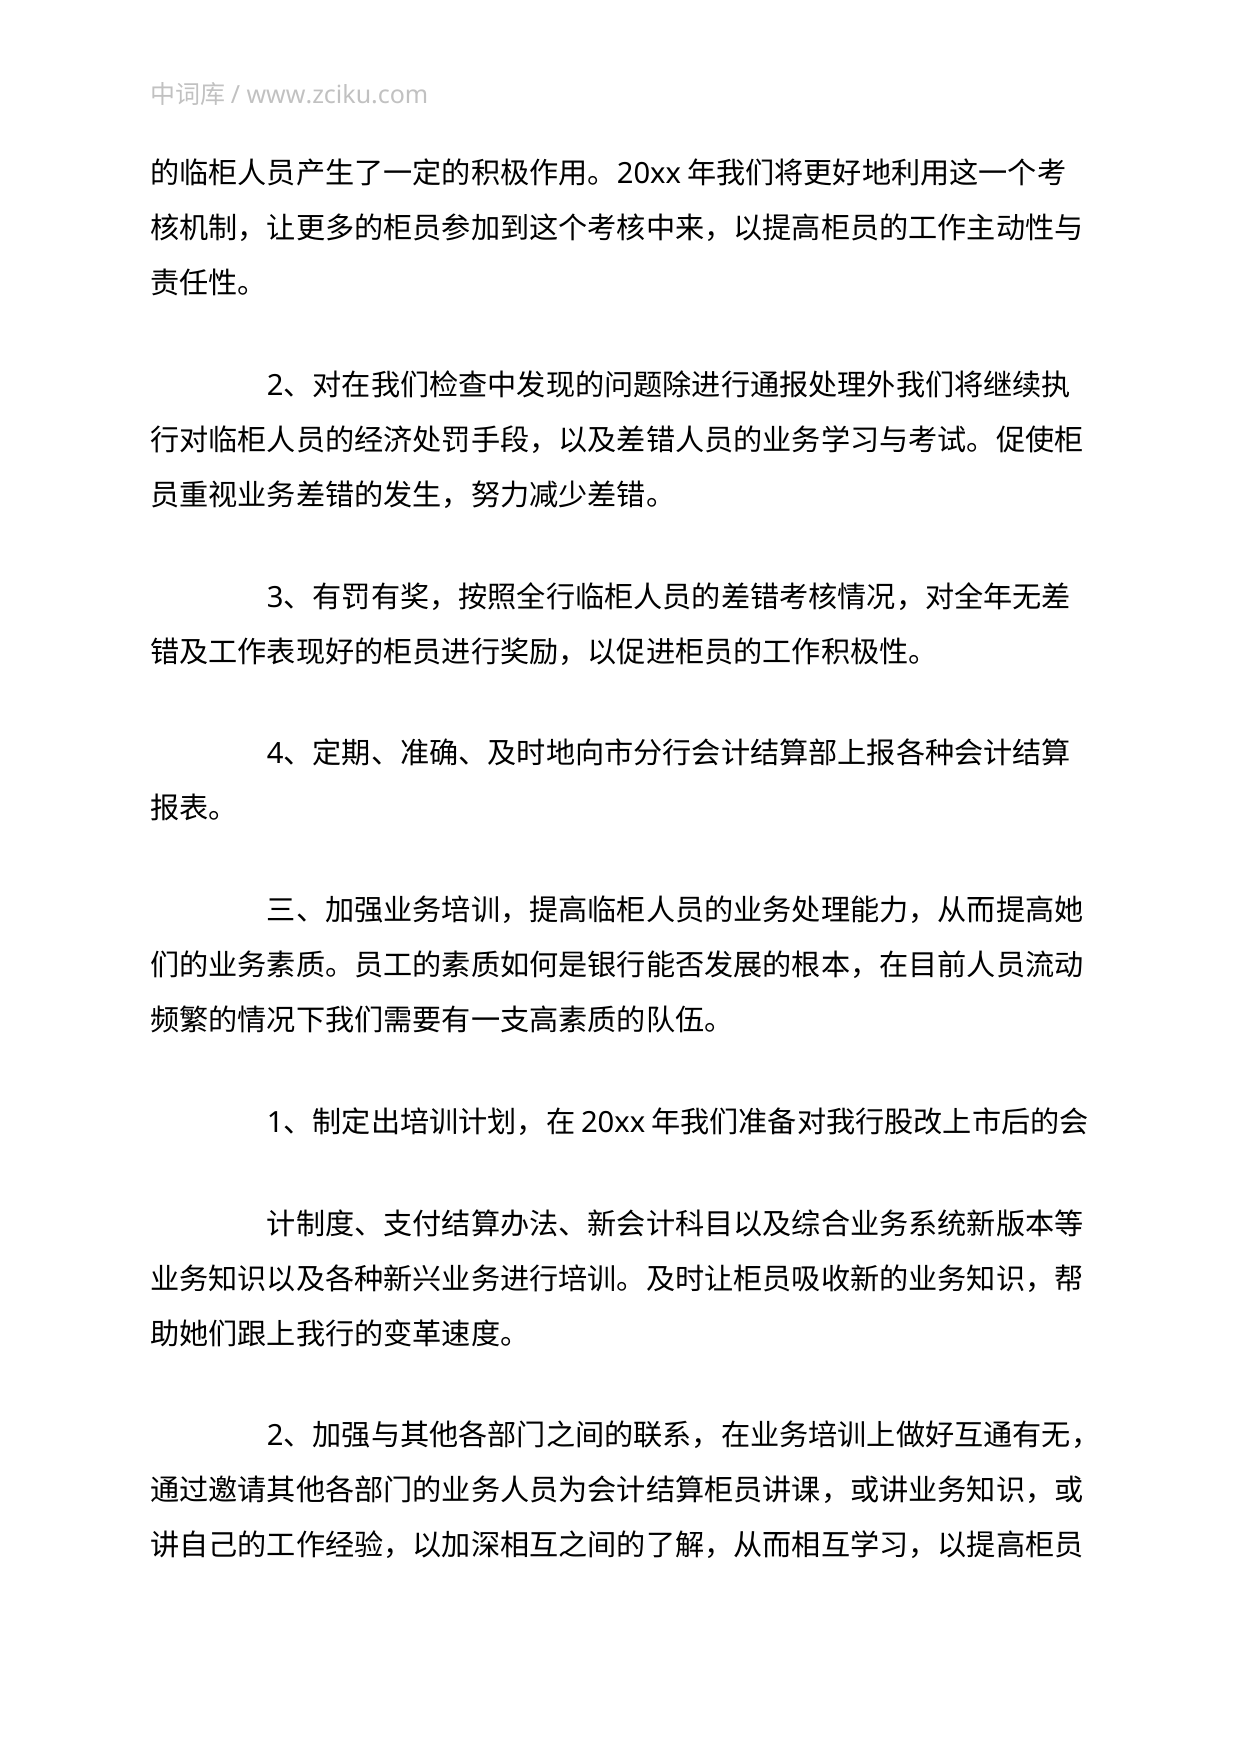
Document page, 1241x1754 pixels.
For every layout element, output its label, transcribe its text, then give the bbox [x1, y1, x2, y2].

text 计制度、支付结算办法、新会计科目以及综合业务系统新版本等业务知识以及各种新兴业务进行培训。及时让柜员吸收新的业务知识，帮助她们跟上我行的变革速度。 [150, 1200, 1090, 1352]
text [150, 150, 1090, 302]
text 三、加强业务培训，提高临柜人员的业务处理能力，从而提高她们的业务素质。员工的素质如何是银行能否发展的根本，在目前人员流动频繁的情况下我们需要有一支高素质的队伍。 [150, 887, 1090, 1039]
text 2、对在我们检查中发现的问题除进行通报处理外我们将继续执行对临柜人员的经济处罚手段，以及差错人员的业务学习与考试。促使柜员重视业务差错的发生，努力减少差错。 [150, 362, 1090, 514]
text 3、有罚有奖，按照全行临柜人员的差错考核情况，对全年无差错及工作表现好的柜员进行奖励，以促进柜员的工作积极性。 [150, 573, 1090, 671]
text 1、制定出培训计划，在20xx年我们准备对我行股改上市后的会 [150, 1098, 1090, 1141]
text 4、定期、准确、及时地向市分行会计结算部上报各种会计结算报表。 [150, 730, 1090, 827]
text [150, 1412, 1090, 1564]
